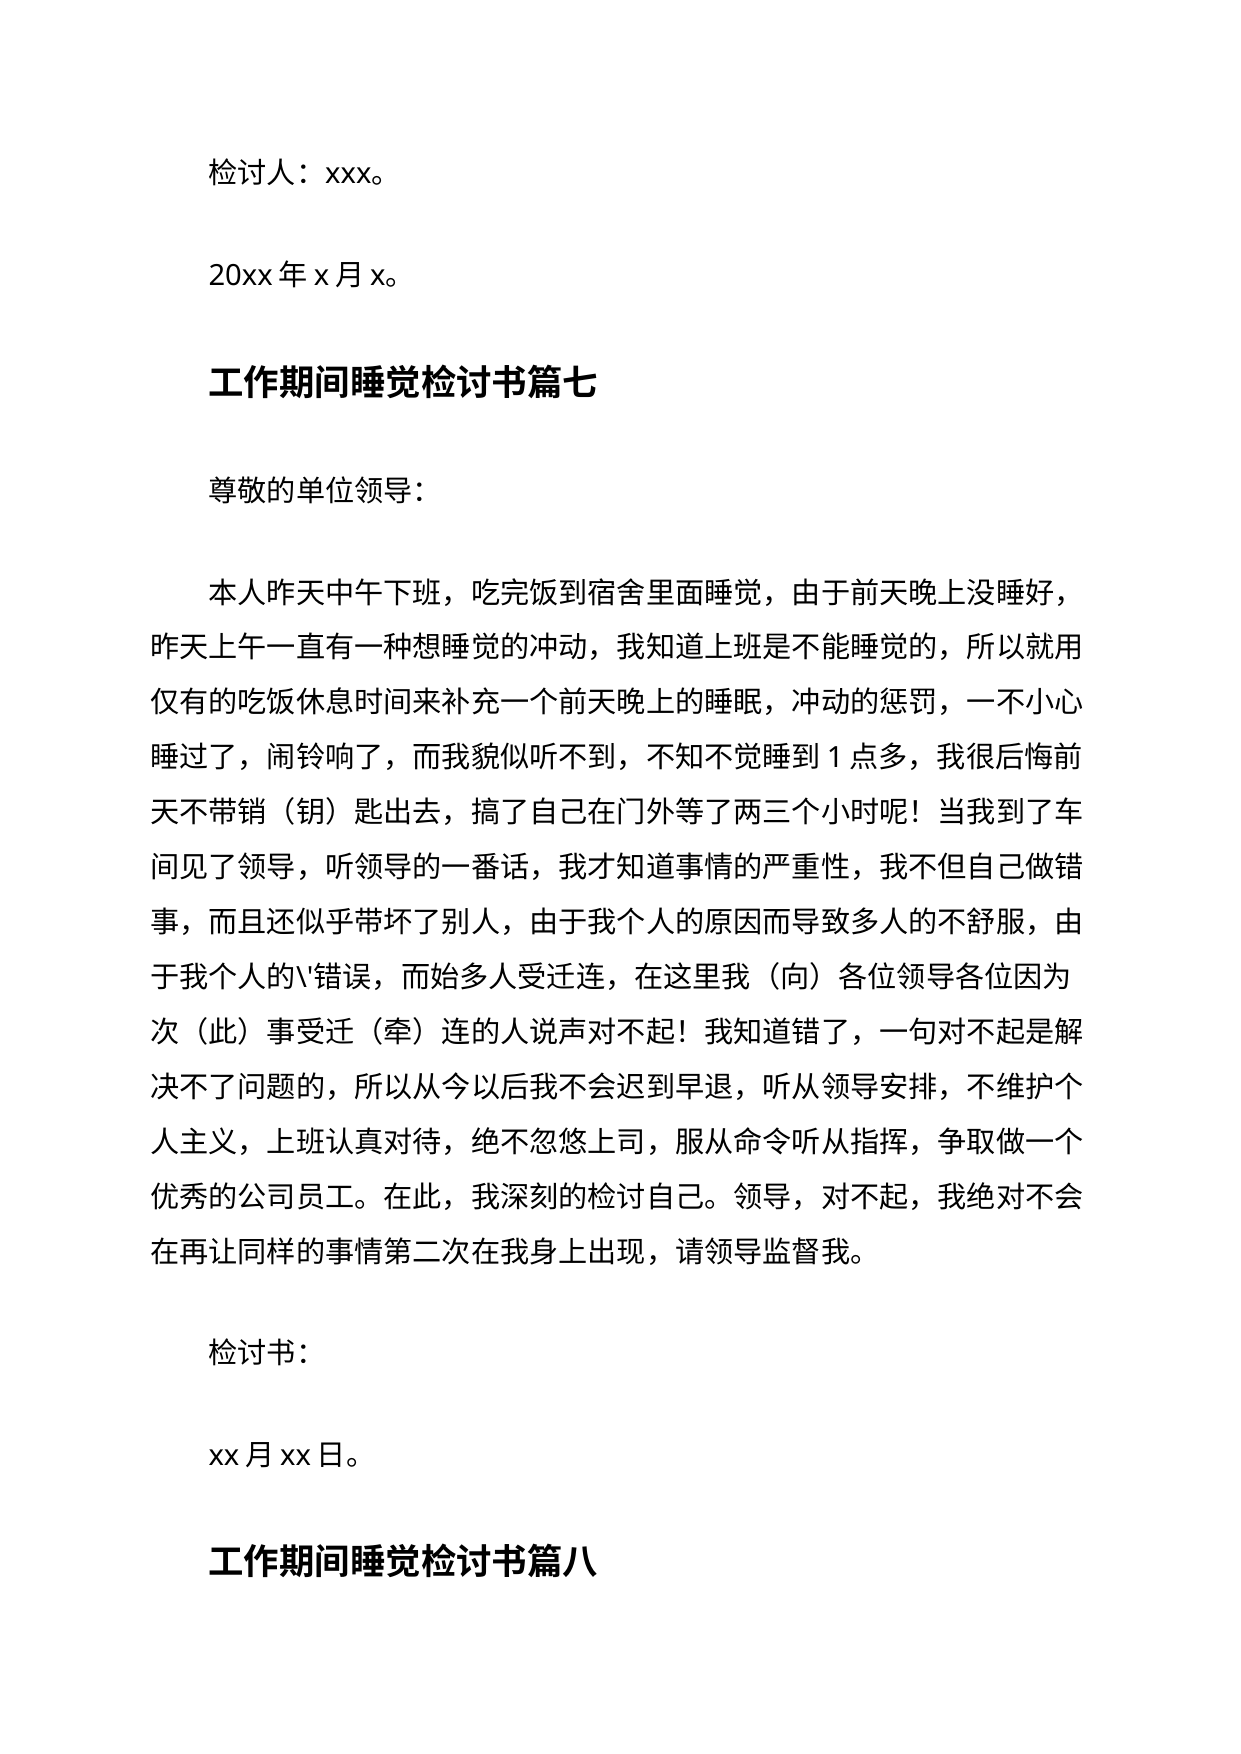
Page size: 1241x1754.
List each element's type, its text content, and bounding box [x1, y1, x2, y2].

text 检讨人：xxx。 [150, 150, 1090, 192]
text 本人昨天中午下班，吃完饭到宿舍里面睡觉，由于前天晚上没睡好，昨天上午一直有一种想睡觉的冲动，我知道上班是不能睡觉的，所以就用仅有的吃饭休息时间来补充一个前天晚上的睡眠，冲动的惩罚，一不小心睡过了，闹铃响了，而我貌似听不到，不知不觉睡到1点多，我很后悔前天不带销（钥）匙出去，搞了自己在门外等了两三个小时呢！当我到了车间见了领导，听领导的一番话，我才知道事情的严重性，我不但自己做错事，而且还似乎带坏了别人，由于我个人的原因而导致多人的不舒服，由于我个人的\'错误，而始多人受迁连，在这里我（向）各位领导各位因为次（此）事受迁（牵）连的人说声对不起！我知道错了，一句对不起是解决不了问题的，所以从今以后我不会迟到早退，听从领导安排，不维护个人主义，上班认真对待，绝不忽悠上司，服从命令听从指挥，争取做一个优秀的公司员工。在此，我深刻的检讨自己。领导，对不起，我绝对不会在再让同样的事情第二次在我身上出现，请领导监督我。 [150, 569, 1090, 1270]
text 20xx年x月x。 [150, 252, 1090, 294]
text 工作期间睡觉检讨书篇七 [150, 354, 1090, 405]
text 尊敬的单位领导： [150, 467, 1090, 510]
text 工作期间睡觉检讨书篇八 [150, 1534, 1090, 1585]
text xx月xx日。 [150, 1432, 1090, 1474]
text 检讨书： [150, 1330, 1090, 1372]
